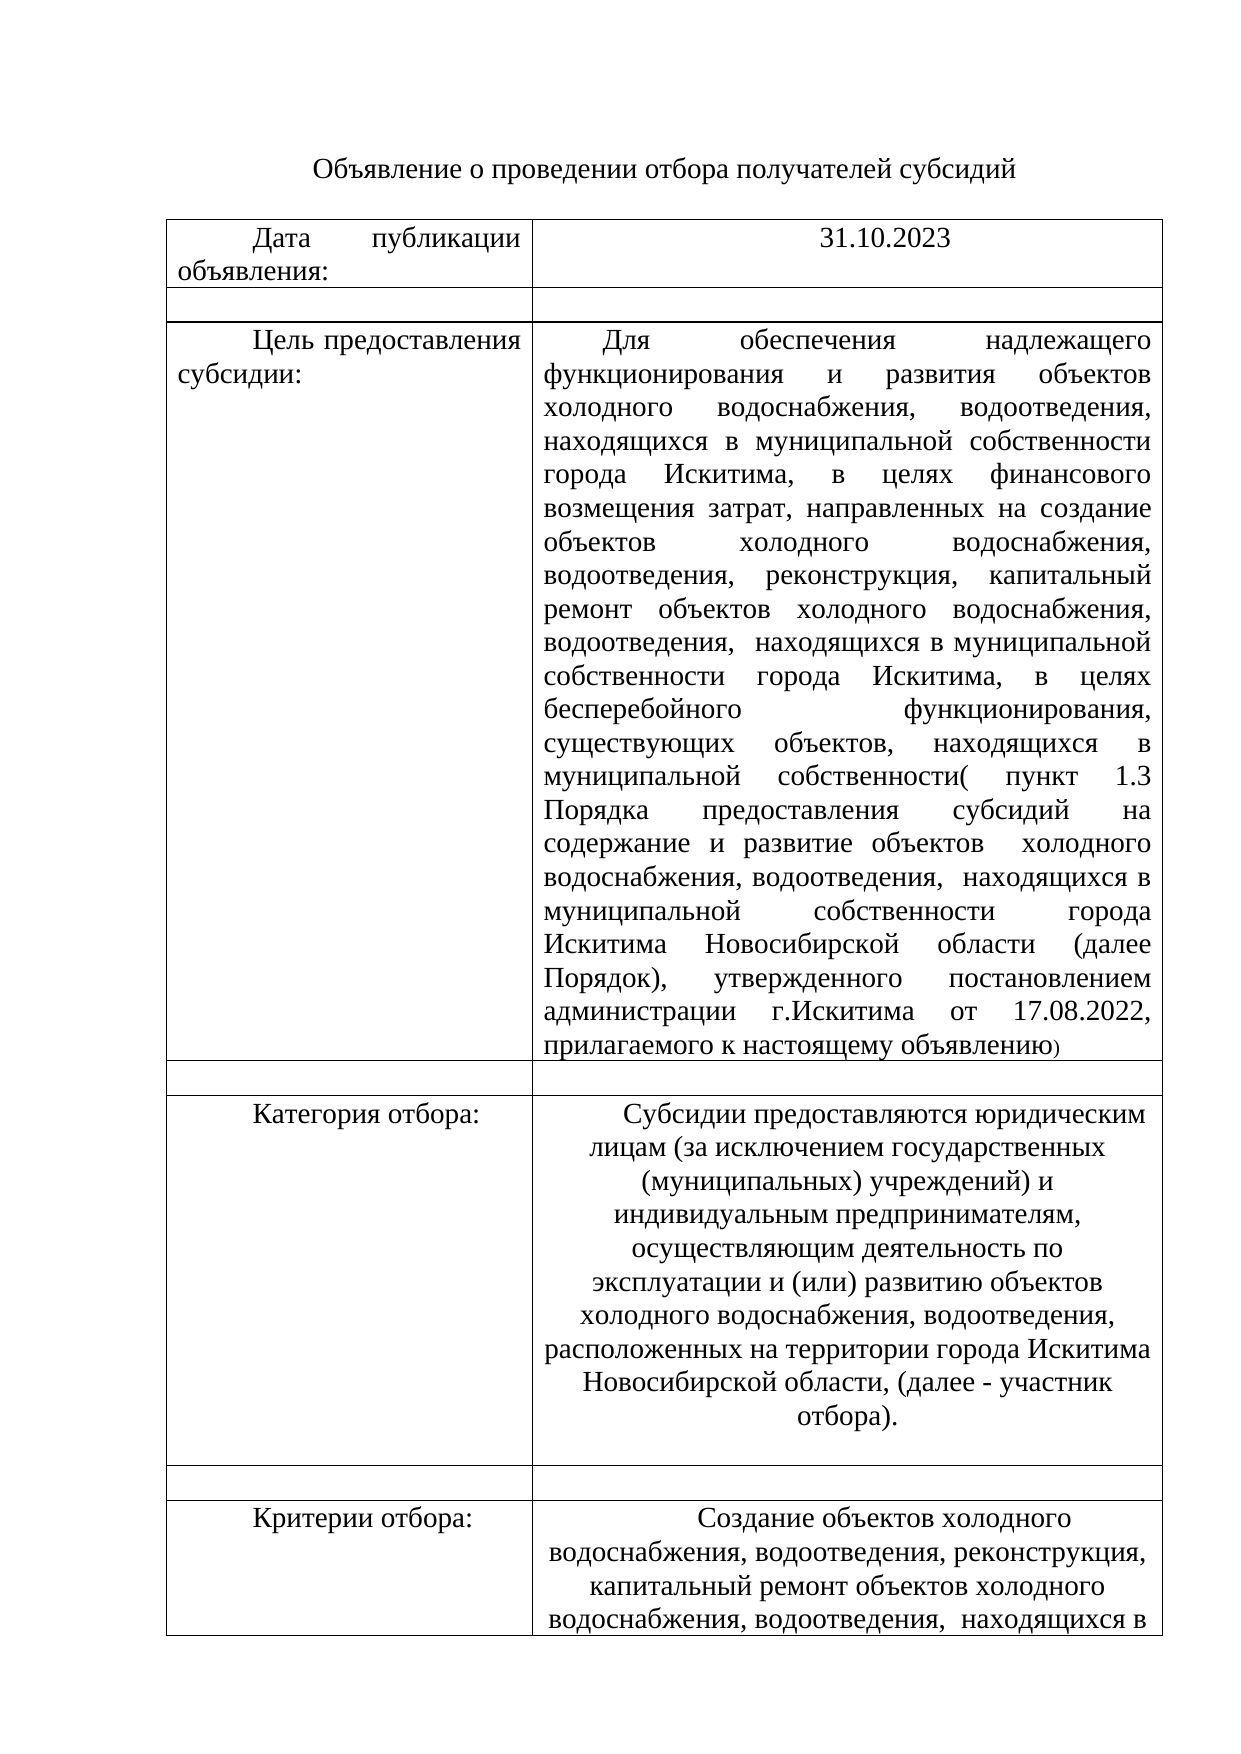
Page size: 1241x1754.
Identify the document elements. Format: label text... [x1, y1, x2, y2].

table_cell [167, 1466, 532, 1499]
table_cell Субсидии предоставляются юридическим лицам (за исключением государственных (муниципальных) учреждений) и индивидуальным предпринимателям, осуществляющим деятельность по эксплуатации и (или) развитию объектов холодного водоснабжения, водоотведения, расположенных на территории города Искитима Новосибирской области, (далее - участник отбора). [533, 1096, 1162, 1465]
table_cell [533, 288, 1162, 321]
text Объявление о проведении отбора получателей субсидий [177, 152, 1152, 185]
table_cell Критерии отбора: [167, 1501, 532, 1635]
table_cell Цель предоставления субсидии: [167, 323, 532, 1060]
table_cell [533, 1466, 1162, 1499]
table_cell Категория отбора: [167, 1096, 532, 1465]
table_header Дата публикации объявления: [167, 220, 532, 287]
table_header 31.10.2023 [533, 220, 1162, 287]
table_cell [533, 1061, 1162, 1095]
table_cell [533, 1501, 1162, 1635]
table_cell [167, 1061, 532, 1095]
table_cell [167, 288, 532, 321]
table_cell Для обеспечения надлежащего функционирования и развития объектов холодного водоснабжения, водоотведения, находящихся в муниципальной собственности города Искитима, в целях финансового возмещения затрат, направленных на создание объектов холодного водоснабжения, водоотведения, реконструкция, капитальный ремонт объектов холодного водоснабжения, водоотведения, находящихся в муниципальной собственности города Искитима, в целях бесперебойного функционирования, существующих объектов, находящихся в муниципальной собственности( пункт 1.3 Порядка предоставления субсидий на содержание и развитие объектов холодного водоснабжения, водоотведения, находящихся в муниципальной собственности города Искитима Новосибирской области (далее Порядок), утвержденного постановлением администрации г.Искитима от 17.08.2022, прилагаемого к настоящему объявлению) [533, 323, 1162, 1060]
